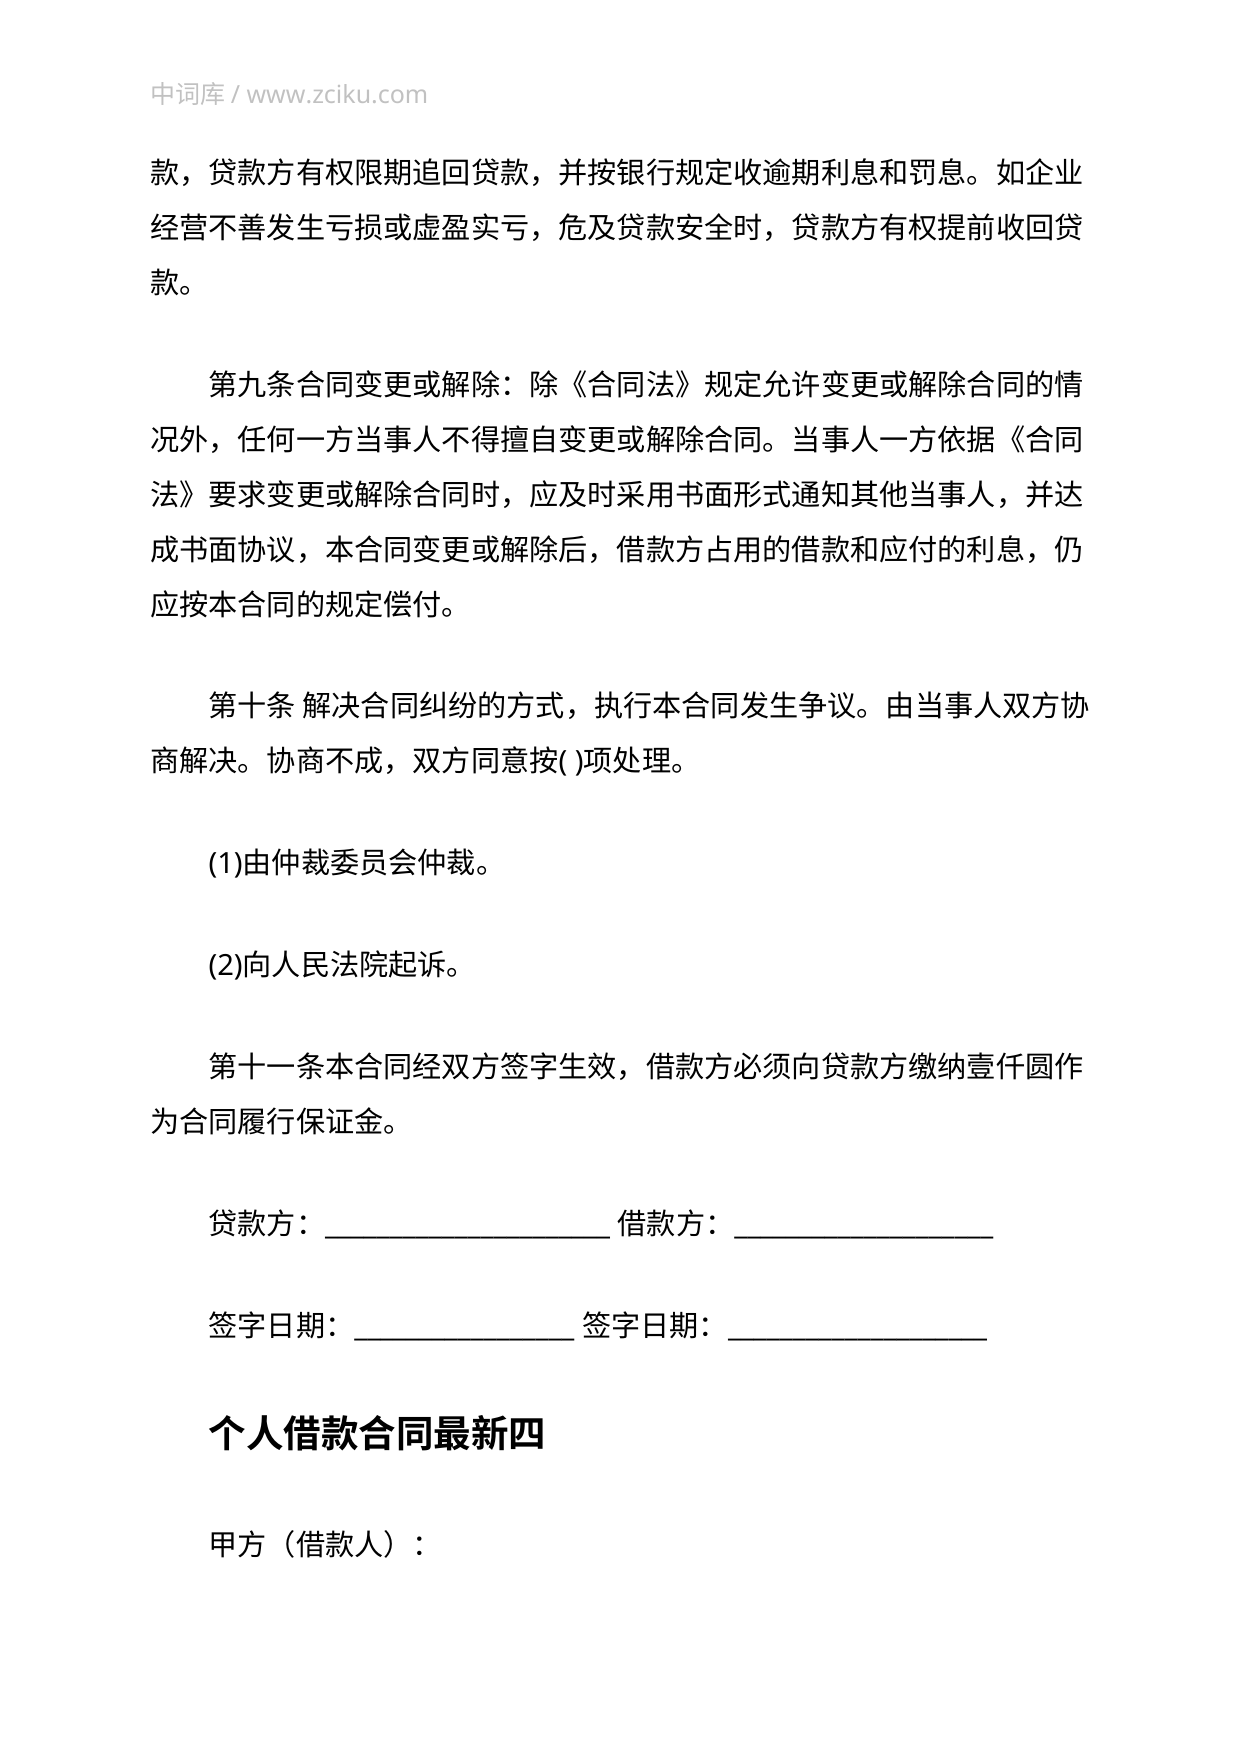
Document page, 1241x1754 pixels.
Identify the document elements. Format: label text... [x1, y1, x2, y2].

text 第十一条本合同经双方签字生效，借款方必须向贷款方缴纳壹仟圆作为合同履行保证金。 [150, 1044, 1090, 1141]
text (2)向人民法院起诉。 [150, 942, 1090, 984]
text 贷款方：______________________ 借款方：____________________ [150, 1200, 1090, 1243]
text (1)由仲裁委员会仲裁。 [150, 840, 1090, 882]
text 个人借款合同最新四 [150, 1404, 1090, 1459]
text 第九条合同变更或解除：除《合同法》规定允许变更或解除合同的情况外，任何一方当事人不得擅自变更或解除合同。当事人一方依据《合同法》要求变更或解除合同时，应及时采用书面形式通知其他当事人，并达成书面协议，本合同变更或解除后，借款方占用的借款和应付的利息，仍应按本合同的规定偿付。 [150, 362, 1090, 623]
text 签字日期：_________________ 签字日期：____________________ [150, 1302, 1090, 1345]
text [150, 150, 1090, 302]
text 第十条 解决合同纠纷的方式，执行本合同发生争议。由当事人双方协商解决。协商不成，双方同意按( )项处理。 [150, 683, 1090, 780]
text 甲方（借款人）： [150, 1522, 1090, 1564]
